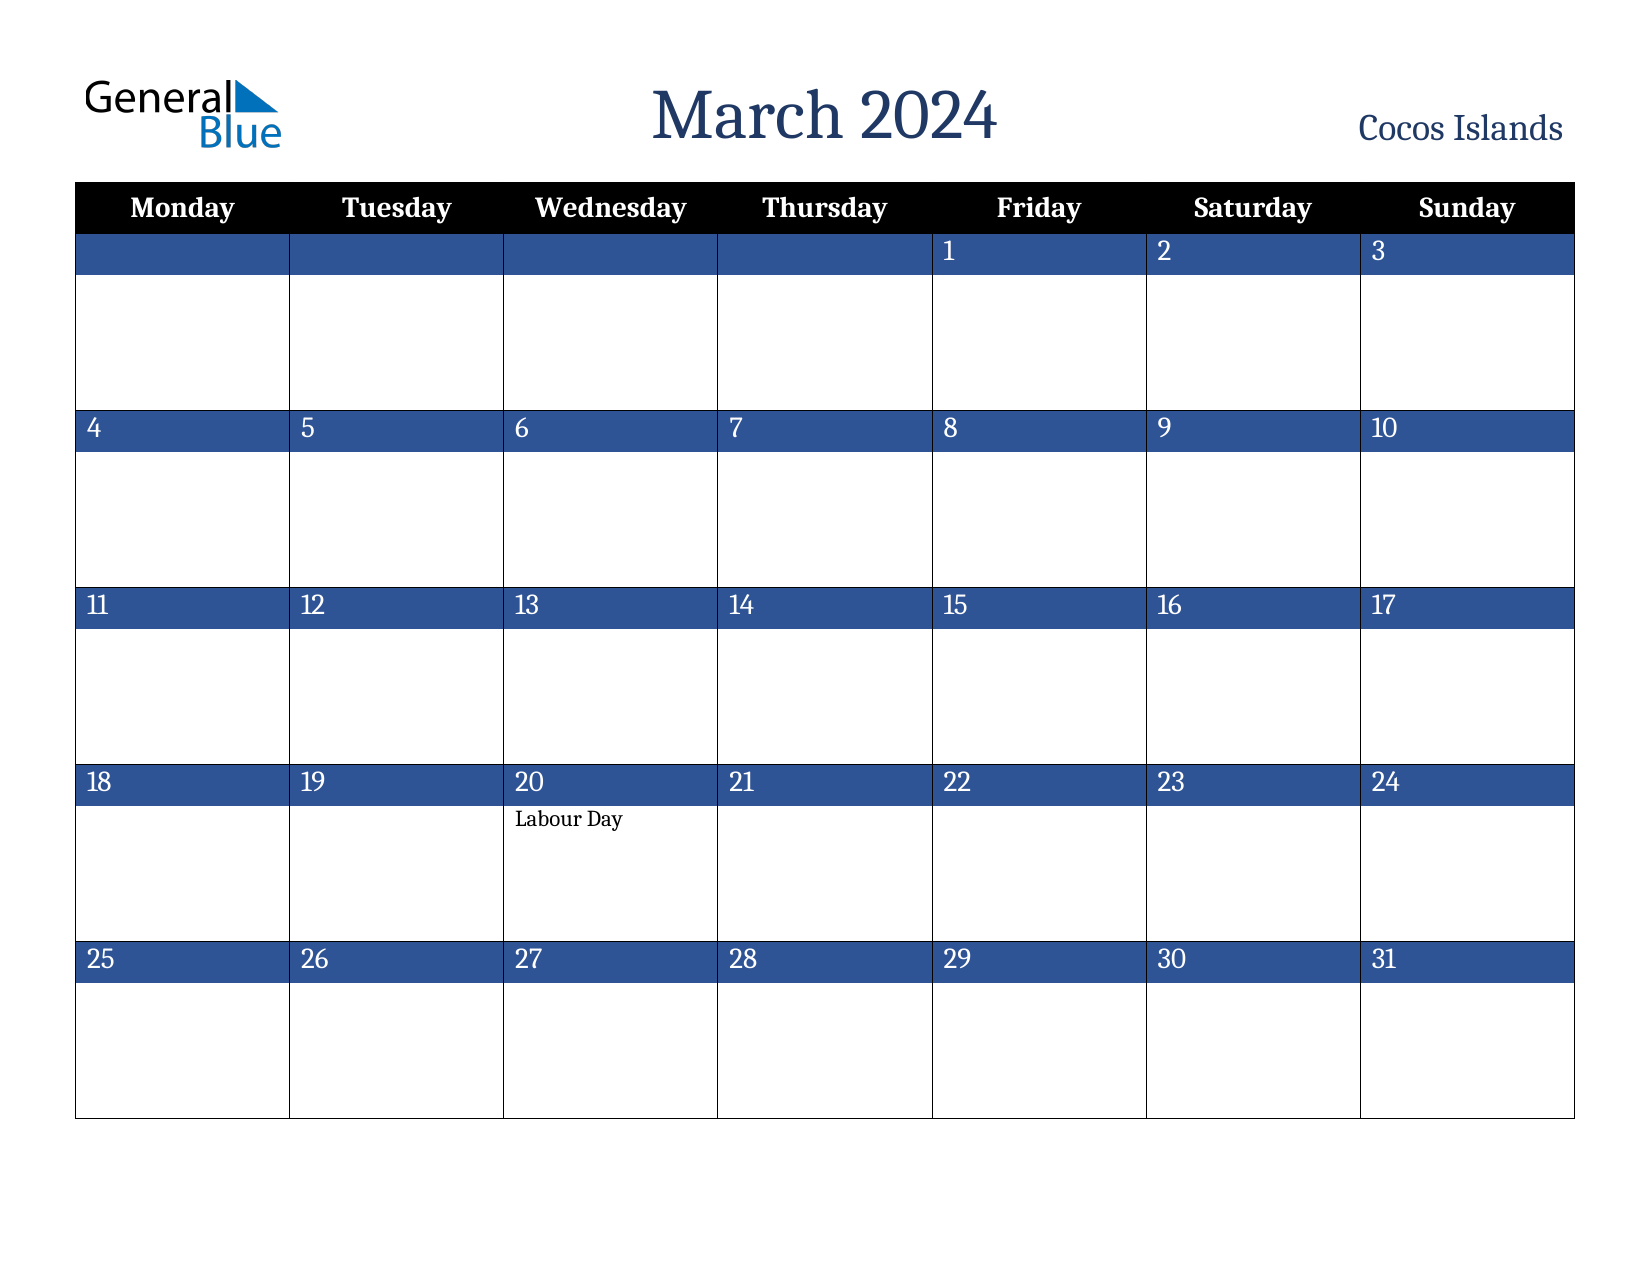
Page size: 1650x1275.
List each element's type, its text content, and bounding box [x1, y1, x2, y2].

table_cell 25 [76, 942, 289, 983]
table_cell 28 [718, 942, 932, 983]
table_cell [933, 806, 1146, 941]
table_cell Saturday [1147, 183, 1360, 233]
table_cell [1147, 275, 1360, 410]
table_cell 1 [933, 234, 1146, 275]
table_cell Sunday [1361, 183, 1574, 233]
table_cell 30 [1147, 942, 1360, 983]
table_cell [1147, 806, 1360, 941]
table_cell 10 [1361, 411, 1574, 452]
table_cell [76, 629, 289, 764]
table_cell [718, 806, 932, 941]
table_cell [718, 452, 932, 587]
table_cell 6 [504, 411, 717, 452]
table_cell 27 [504, 942, 717, 983]
table_cell [1361, 275, 1574, 410]
table_cell [290, 983, 503, 1118]
table_cell [933, 629, 1146, 764]
table_cell [1147, 452, 1360, 587]
table_cell [76, 806, 289, 941]
table_cell 7 [718, 411, 932, 452]
table_cell Friday [933, 183, 1146, 233]
table_cell 23 [1147, 765, 1360, 806]
table_cell 19 [290, 765, 503, 806]
table_header March 2024 [504, 75, 1146, 182]
table_cell [933, 983, 1146, 1118]
table_cell [718, 629, 932, 764]
table_cell 11 [76, 588, 289, 629]
table_cell [718, 275, 932, 410]
table_cell 12 [290, 588, 503, 629]
table_cell [504, 234, 717, 275]
table_cell [504, 983, 717, 1118]
table_cell 18 [76, 765, 289, 806]
table_cell [933, 275, 1146, 410]
table_cell 20 [504, 765, 717, 806]
table_cell [76, 983, 289, 1118]
table_cell 14 [718, 588, 932, 629]
table_cell 2 [1147, 234, 1360, 275]
table_cell 29 [933, 942, 1146, 983]
table_cell 31 [1361, 942, 1574, 983]
table_cell Tuesday [290, 183, 503, 233]
table_cell [504, 452, 717, 587]
table_cell [1361, 806, 1574, 941]
table_cell [290, 629, 503, 764]
table_cell Labour Day [504, 806, 717, 941]
picture [86, 80, 281, 148]
table_cell [290, 234, 503, 275]
table_cell 13 [504, 588, 717, 629]
table_cell [1147, 629, 1360, 764]
table_cell 5 [290, 411, 503, 452]
table_cell 16 [1147, 588, 1360, 629]
table_cell [290, 806, 503, 941]
table_cell 17 [1361, 588, 1574, 629]
table_cell Wednesday [504, 183, 717, 233]
table_cell [504, 629, 717, 764]
table_cell 9 [1147, 411, 1360, 452]
table_cell 24 [1361, 765, 1574, 806]
table_cell [290, 275, 503, 410]
table_cell Monday [76, 183, 289, 233]
table_cell [1361, 452, 1574, 587]
table_cell [76, 452, 289, 587]
table_cell 22 [933, 765, 1146, 806]
table_cell 8 [933, 411, 1146, 452]
table_cell [933, 452, 1146, 587]
table_cell [290, 452, 503, 587]
table_cell 3 [1361, 234, 1574, 275]
table_header [76, 75, 503, 182]
table_cell [1147, 983, 1360, 1118]
table_cell 26 [290, 942, 503, 983]
table_cell [718, 983, 932, 1118]
table_cell 21 [718, 765, 932, 806]
table_cell [76, 275, 289, 410]
table_cell [76, 234, 289, 275]
table_cell 15 [933, 588, 1146, 629]
table_cell 4 [76, 411, 289, 452]
table_cell [504, 275, 717, 410]
table_cell [1361, 629, 1574, 764]
table_cell Thursday [718, 183, 932, 233]
table_cell [1361, 983, 1574, 1118]
table_header Cocos Islands [1146, 75, 1574, 182]
table_cell [718, 234, 932, 275]
